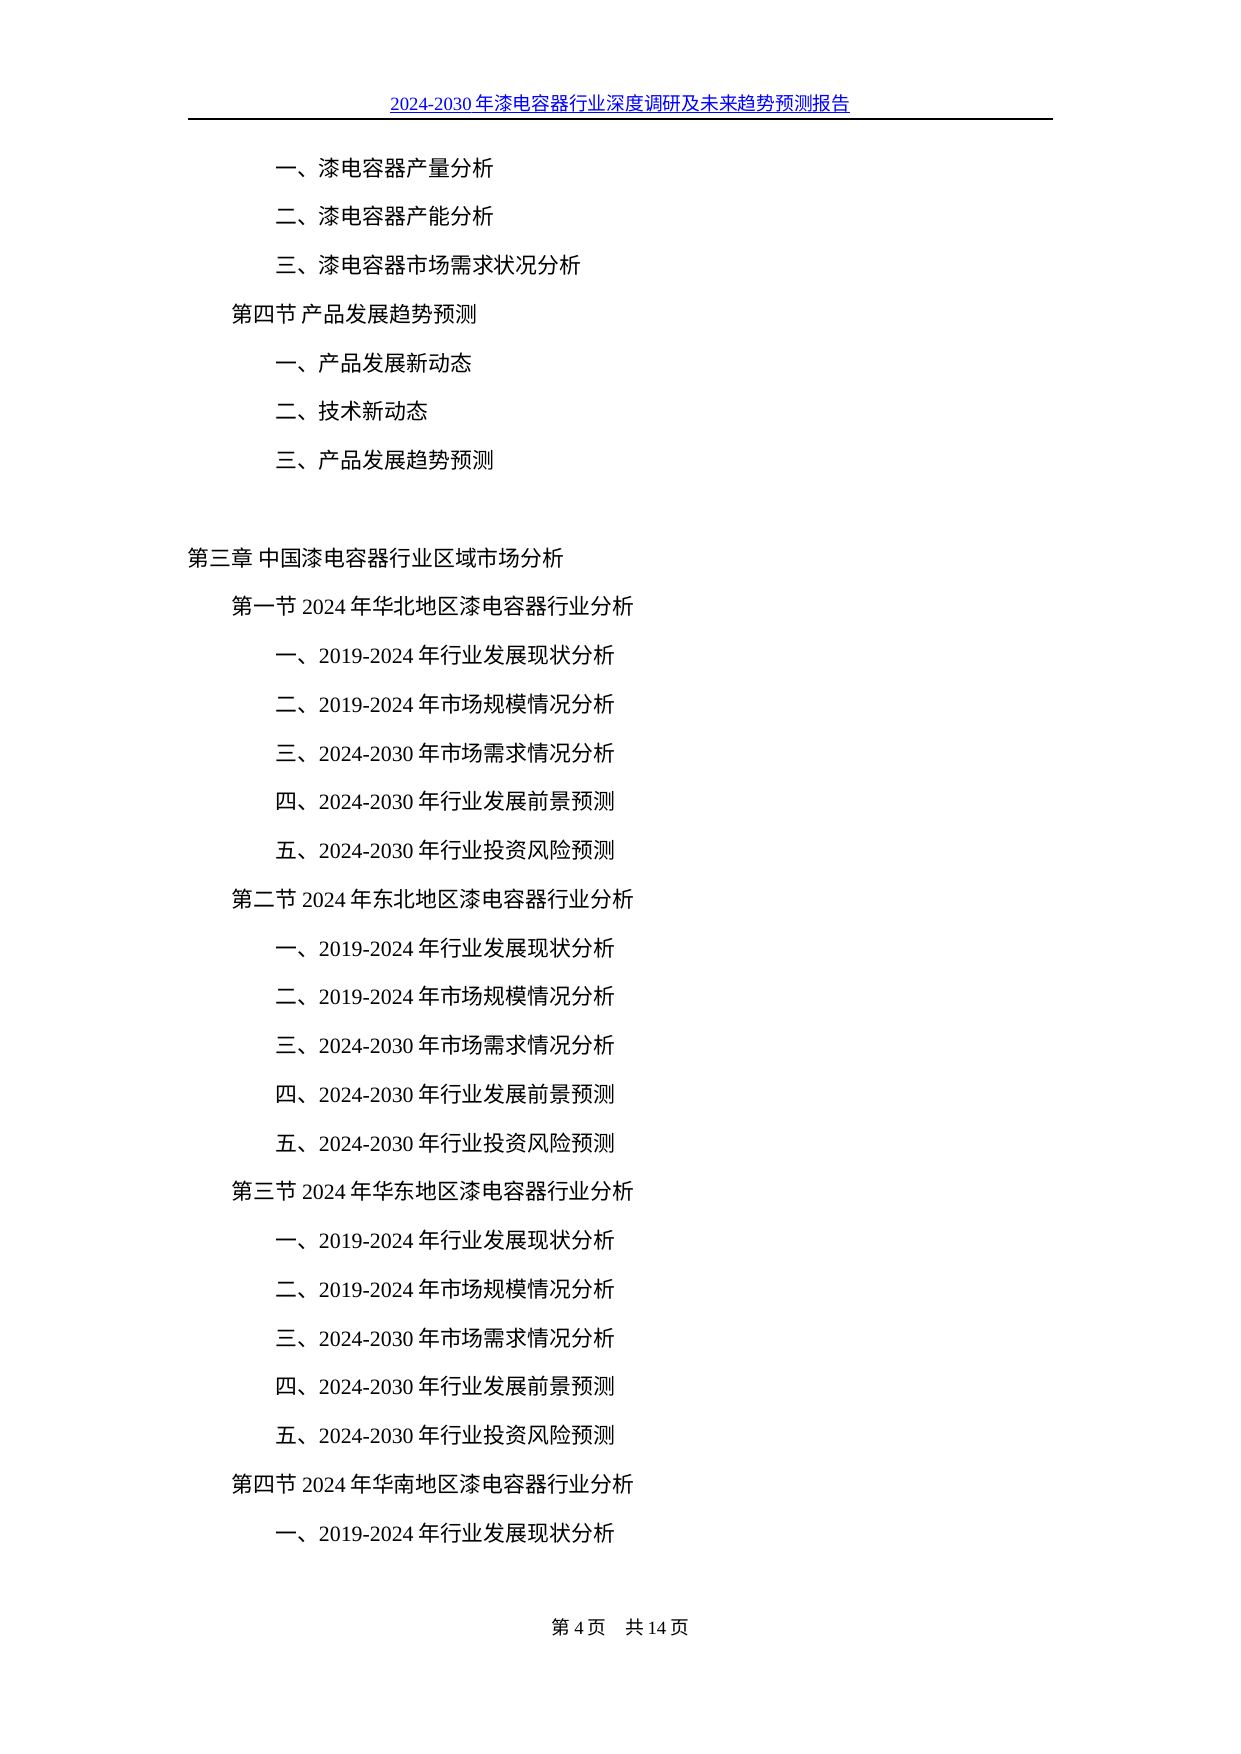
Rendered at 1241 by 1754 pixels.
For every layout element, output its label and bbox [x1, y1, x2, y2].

text [187, 150, 1053, 1548]
